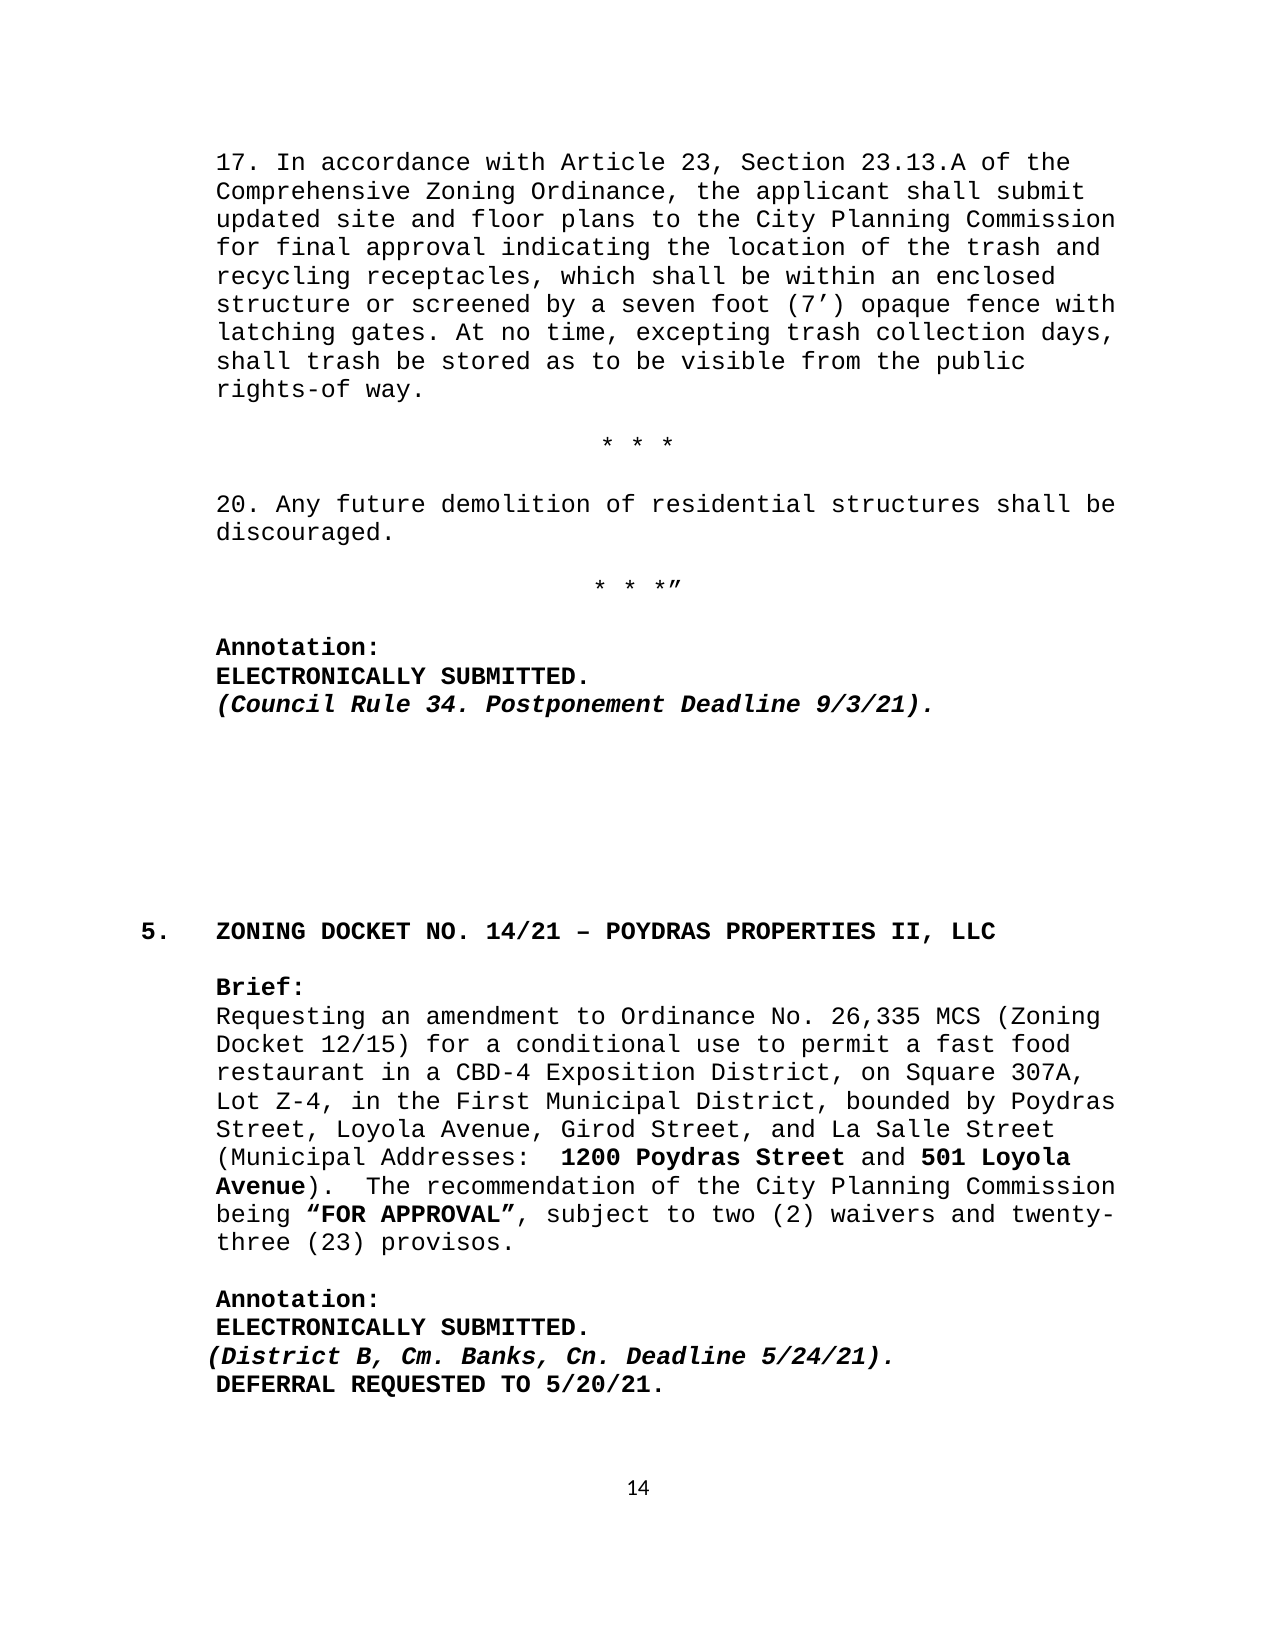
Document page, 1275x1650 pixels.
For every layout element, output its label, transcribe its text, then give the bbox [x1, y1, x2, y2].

text (District B, Cm. Banks, Cn. Deadline 5/24/21). [141, 1343, 1134, 1372]
text 20. Any future demolition of residential structures shall be discouraged. [216, 492, 1134, 548]
text Annotation: [141, 1287, 1134, 1315]
text Annotation: [216, 635, 1134, 663]
text Brief: [216, 975, 1134, 1003]
text ELECTRONICALLY SUBMITTED. [216, 663, 1134, 692]
text 17. In accordance with Article 23, Section 23.13.A of the Comprehensive Zoning Ordinance, the applicant shall submit updated site and floor plans to the City Planning Commission for final approval indicating the location of the trash and recycling receptacles, which shall be within an enclosed structure or screened by a seven foot (7’) opaque fence with latching gates. At no time, excepting trash collection days, shall trash be stored as to be visible from the public rights-of way. [216, 150, 1134, 405]
text (Council Rule 34. Postponement Deadline 9/3/21). [216, 692, 1134, 720]
text DEFERRAL REQUESTED TO 5/20/21. [216, 1372, 1134, 1400]
text ELECTRONICALLY SUBMITTED. [141, 1315, 1134, 1343]
list ZONING DOCKET NO. 14/21 – POYDRAS PROPERTIES II, LLC [141, 918, 1134, 947]
text * * *” [141, 577, 1134, 606]
text Requesting an amendment to Ordinance No. 26,335 MCS (Zoning Docket 12/15) for a conditional use to permit a fast food restaurant in a CBD-4 Exposition District, on Square 307A, Lot Z-4, in the First Municipal District, bounded by Poydras Street, Loyola Avenue, Girod Street, and La Salle Street (Municipal Addresses: 1200 Poydras Street and 501 Loyola Avenue). The recommendation of the City Planning Commission being “FOR APPROVAL”, subject to two (2) waivers and twenty-three (23) provisos. [216, 1003, 1134, 1258]
text * * * [141, 434, 1134, 462]
